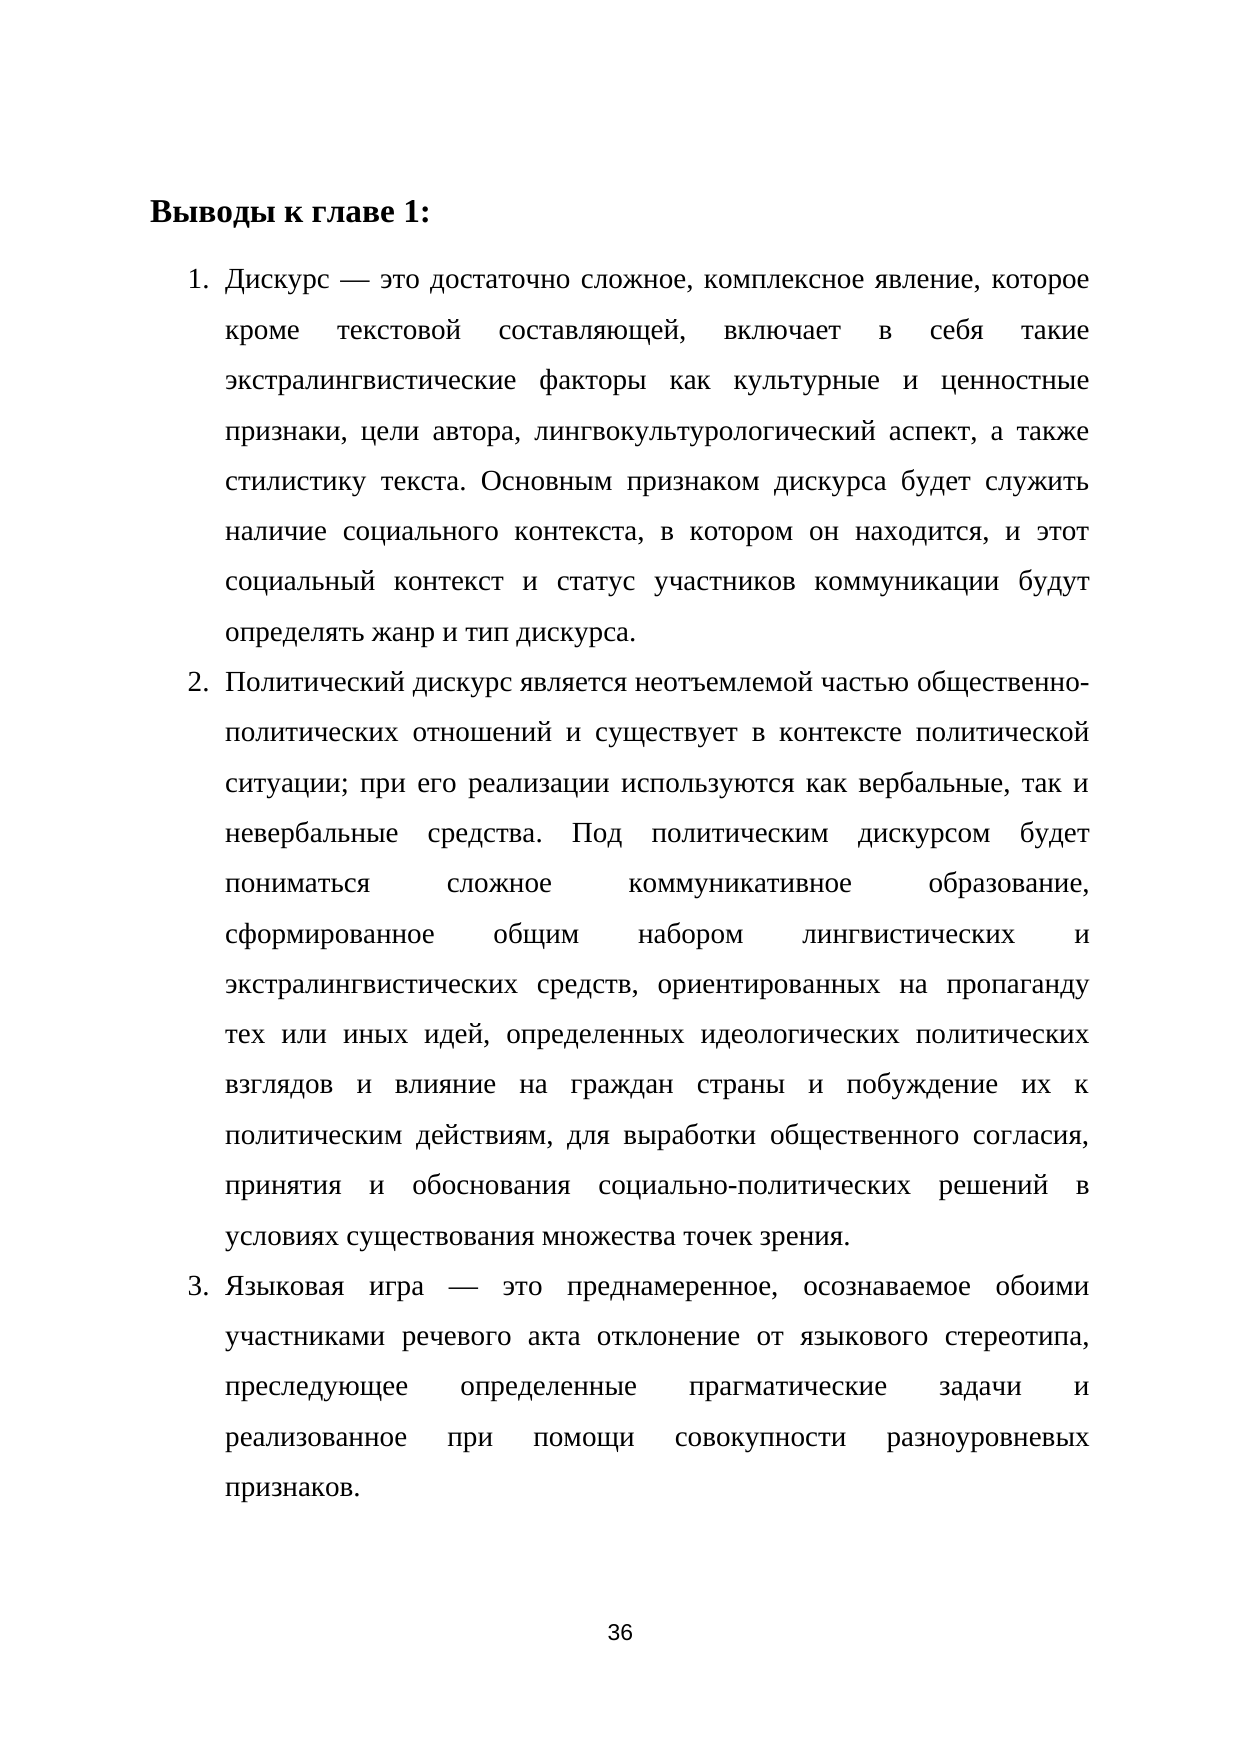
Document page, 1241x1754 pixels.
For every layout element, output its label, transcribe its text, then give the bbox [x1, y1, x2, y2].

list Политический дискурс является неотъемлемой частью общественно-политических отношений и существует в контексте политической ситуации; при его реализации используются как вербальные, так и невербальные средства. Под политическим дискурсом будет пониматься сложное коммуникативное образование, сформированное общим набором лингвистических и экстралингвистических средств, ориентированных на пропаганду тех или иных идей, определенных идеологических политических взглядов и влияние на граждан страны и побуждение их к политическим действиям, для выработки общественного согласия, принятия и обоснования социально-политических решений в условиях существования множества точек зрения. [187, 664, 1090, 1251]
list Дискурс — это достаточно сложное, комплексное явление, которое кроме текстовой составляющей, включает в себя такие экстралингвистические факторы как культурные и ценностные признаки, цели автора, лингвокультурологический аспект, а также стилистику текста. Основным признаком дискурса будет служить наличие социального контекста, в котором он находится, и этот социальный контекст и статус участников коммуникации будут определять жанр и тип дискурса. [187, 262, 1090, 647]
subtitle Выводы к главе 1: [150, 192, 1090, 230]
list Языковая игра — это преднамеренное, осознаваемое обоими участниками речевого акта отклонение от языкового стереотипа, преследующее определенные прагматические задачи и реализованное при помощи совокупности разноуровневых признаков. [187, 1268, 1090, 1503]
